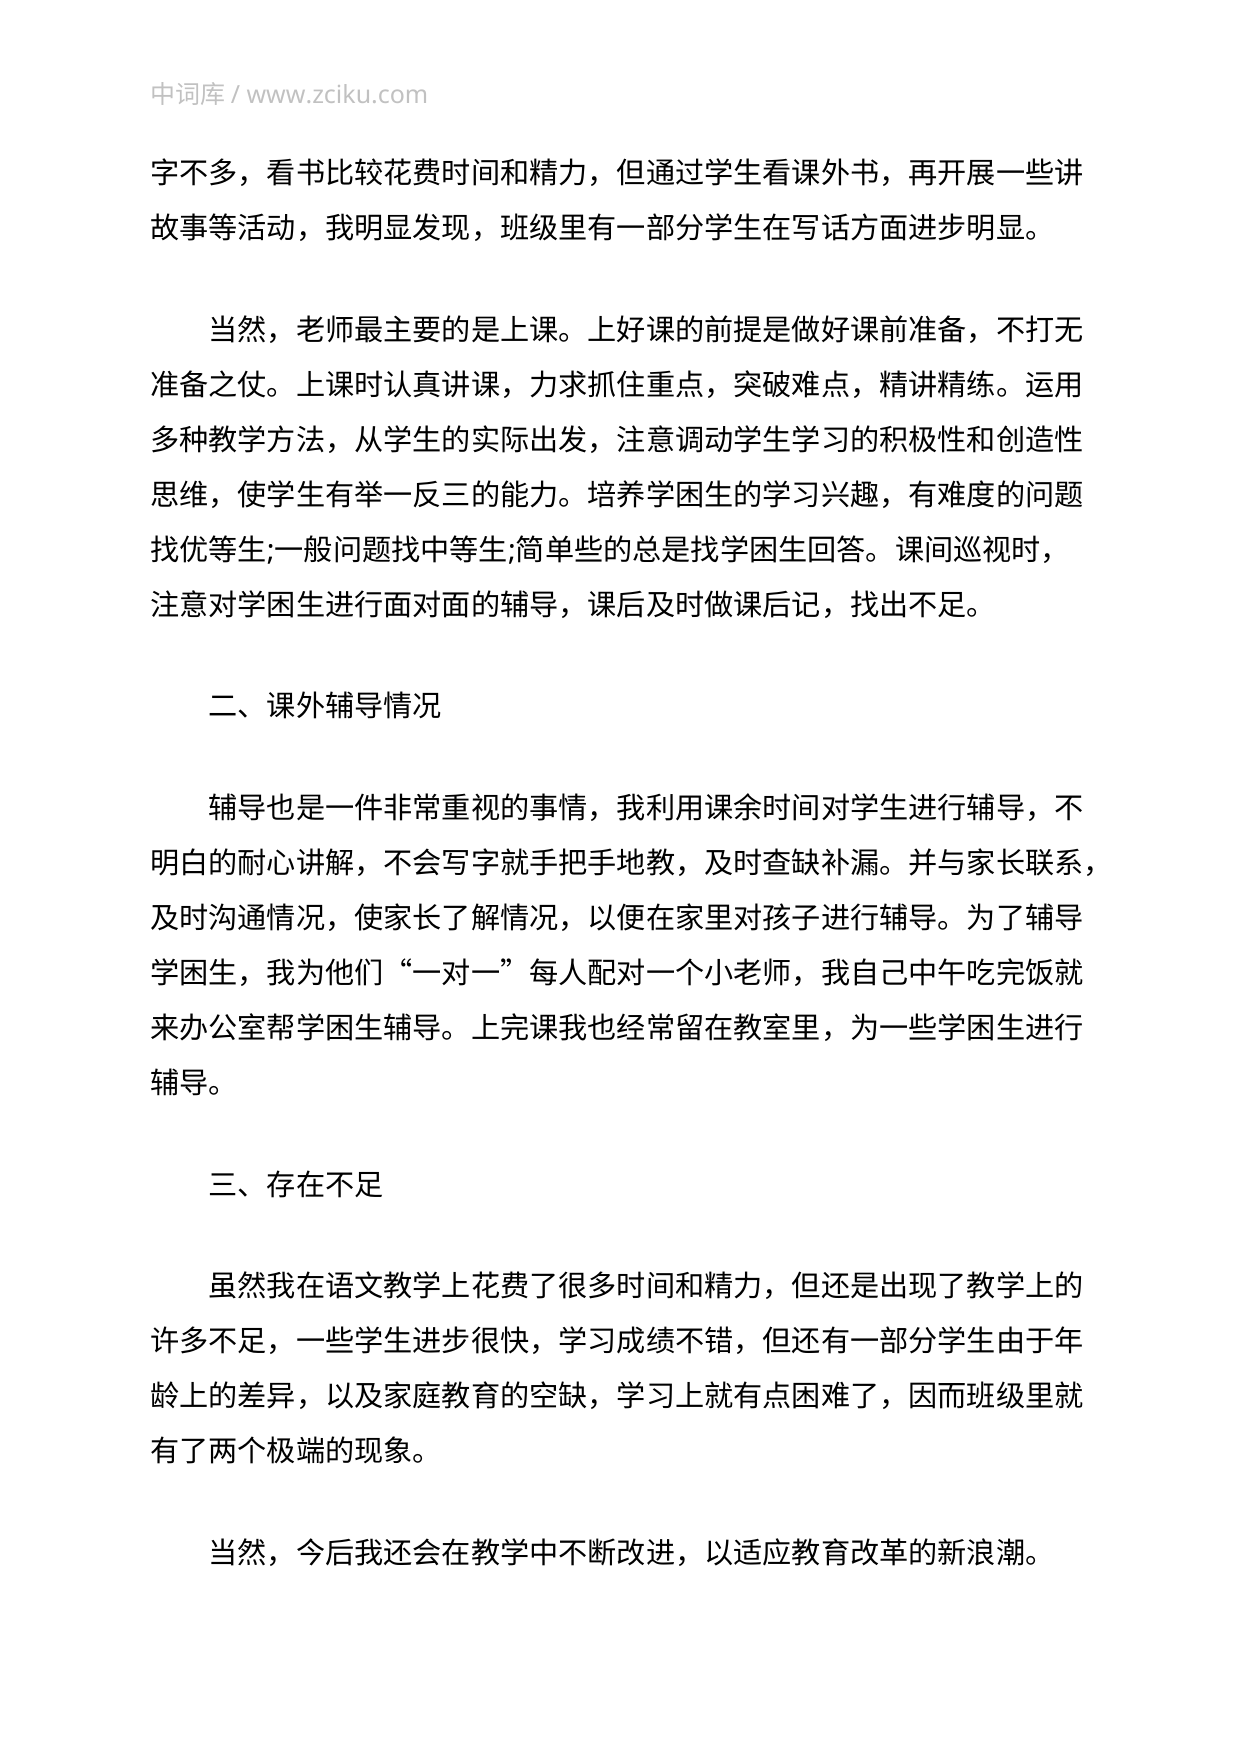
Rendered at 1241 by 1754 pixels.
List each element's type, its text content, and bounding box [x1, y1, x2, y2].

text 三、存在不足 [150, 1161, 1090, 1203]
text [150, 150, 1090, 247]
text 当然，老师最主要的是上课。上好课的前提是做好课前准备，不打无准备之仗。上课时认真讲课，力求抓住重点，突破难点，精讲精练。运用多种教学方法，从学生的实际出发，注意调动学生学习的积极性和创造性思维，使学生有举一反三的能力。培养学困生的学习兴趣，有难度的问题找优等生;一般问题找中等生;简单些的总是找学困生回答。课间巡视时，注意对学困生进行面对面的辅导，课后及时做课后记，找出不足。 [150, 307, 1090, 623]
text 虽然我在语文教学上花费了很多时间和精力，但还是出现了教学上的许多不足，一些学生进步很快，学习成绩不错，但还有一部分学生由于年龄上的差异，以及家庭教育的空缺，学习上就有点困难了，因而班级里就有了两个极端的现象。 [150, 1263, 1090, 1470]
text 二、课外辅导情况 [150, 683, 1090, 725]
text 辅导也是一件非常重视的事情，我利用课余时间对学生进行辅导，不明白的耐心讲解，不会写字就手把手地教，及时查缺补漏。并与家长联系，及时沟通情况，使家长了解情况，以便在家里对孩子进行辅导。为了辅导学困生，我为他们“一对一”每人配对一个小老师，我自己中午吃完饭就来办公室帮学困生辅导。上完课我也经常留在教室里，为一些学困生进行辅导。 [150, 785, 1090, 1102]
text 当然，今后我还会在教学中不断改进，以适应教育改革的新浪潮。 [150, 1529, 1090, 1572]
